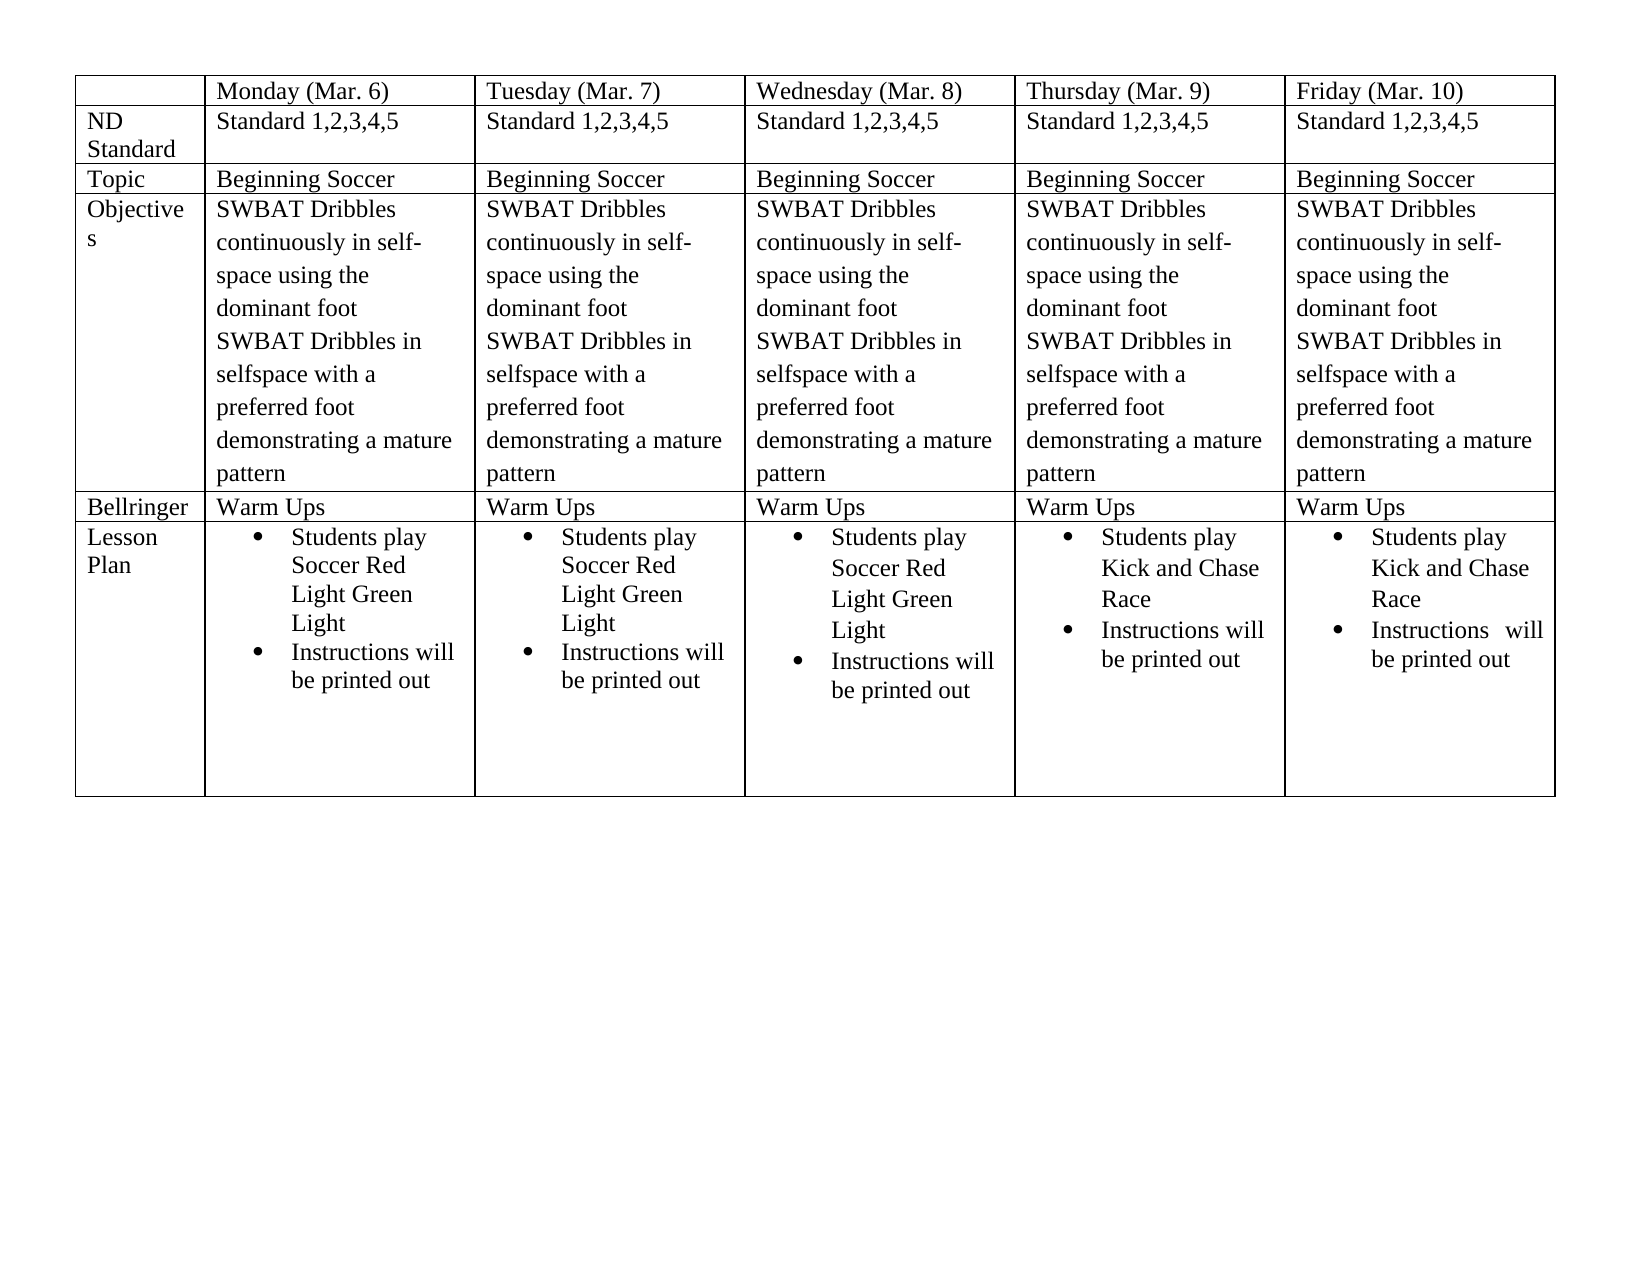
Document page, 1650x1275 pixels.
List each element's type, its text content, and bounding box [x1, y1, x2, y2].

table_cell Students play Kick and Chase Race Instructions will be printed out [1286, 522, 1554, 796]
table_cell Students play Kick and Chase Race Instructions will be printed out [1016, 522, 1284, 796]
table_cell Beginning Soccer [1016, 164, 1284, 193]
table_cell Standard 1,2,3,4,5 [476, 106, 744, 163]
table_header Tuesday (Mar. 7) [476, 76, 744, 105]
table_cell Standard 1,2,3,4,5 [1016, 106, 1284, 163]
table_cell Bellringer [76, 492, 204, 521]
table_cell Beginning Soccer [746, 164, 1014, 193]
table_cell Beginning Soccer [476, 164, 744, 193]
table_cell SWBAT Dribbles continuously in self-space using the dominant foot SWBAT Dribbles in selfspace with a preferred foot demonstrating a mature pattern [206, 194, 474, 491]
table_cell Beginning Soccer [206, 164, 474, 193]
table_header Wednesday (Mar. 8) [746, 76, 1014, 105]
table_cell SWBAT Dribbles continuously in self-space using the dominant foot SWBAT Dribbles in selfspace with a preferred foot demonstrating a mature pattern [1286, 194, 1554, 491]
table_cell Students play Soccer Red Light Green Light Instructions will be printed out [746, 522, 1014, 796]
table_header Friday (Mar. 10) [1286, 76, 1554, 105]
table_header [76, 76, 204, 105]
table_cell SWBAT Dribbles continuously in self-space using the dominant foot SWBAT Dribbles in selfspace with a preferred foot demonstrating a mature pattern [476, 194, 744, 491]
table_cell Students play Soccer Red Light Green Light Instructions will be printed out [476, 522, 744, 796]
table_cell Standard 1,2,3,4,5 [206, 106, 474, 163]
table_cell Beginning Soccer [1286, 164, 1554, 193]
table_header Monday (Mar. 6) [206, 76, 474, 105]
table_header Thursday (Mar. 9) [1016, 76, 1284, 105]
table_cell Warm Ups [206, 492, 474, 521]
table_cell SWBAT Dribbles continuously in self-space using the dominant foot SWBAT Dribbles in selfspace with a preferred foot demonstrating a mature pattern [1016, 194, 1284, 491]
table_cell SWBAT Dribbles continuously in self-space using the dominant foot SWBAT Dribbles in selfspace with a preferred foot demonstrating a mature pattern [746, 194, 1014, 491]
table_cell ND Standard [76, 106, 204, 163]
table_cell Warm Ups [746, 492, 1014, 521]
table_cell Warm Ups [1016, 492, 1284, 521]
table_cell Standard 1,2,3,4,5 [746, 106, 1014, 163]
table_cell Topic [76, 164, 204, 193]
table_cell Students play Soccer Red Light Green Light Instructions will be printed out [206, 522, 474, 796]
table_cell Lesson Plan [76, 522, 204, 796]
table_cell Warm Ups [476, 492, 744, 521]
table_cell Warm Ups [1286, 492, 1554, 521]
table_cell Objectives [76, 194, 204, 491]
table_cell Standard 1,2,3,4,5 [1286, 106, 1554, 163]
